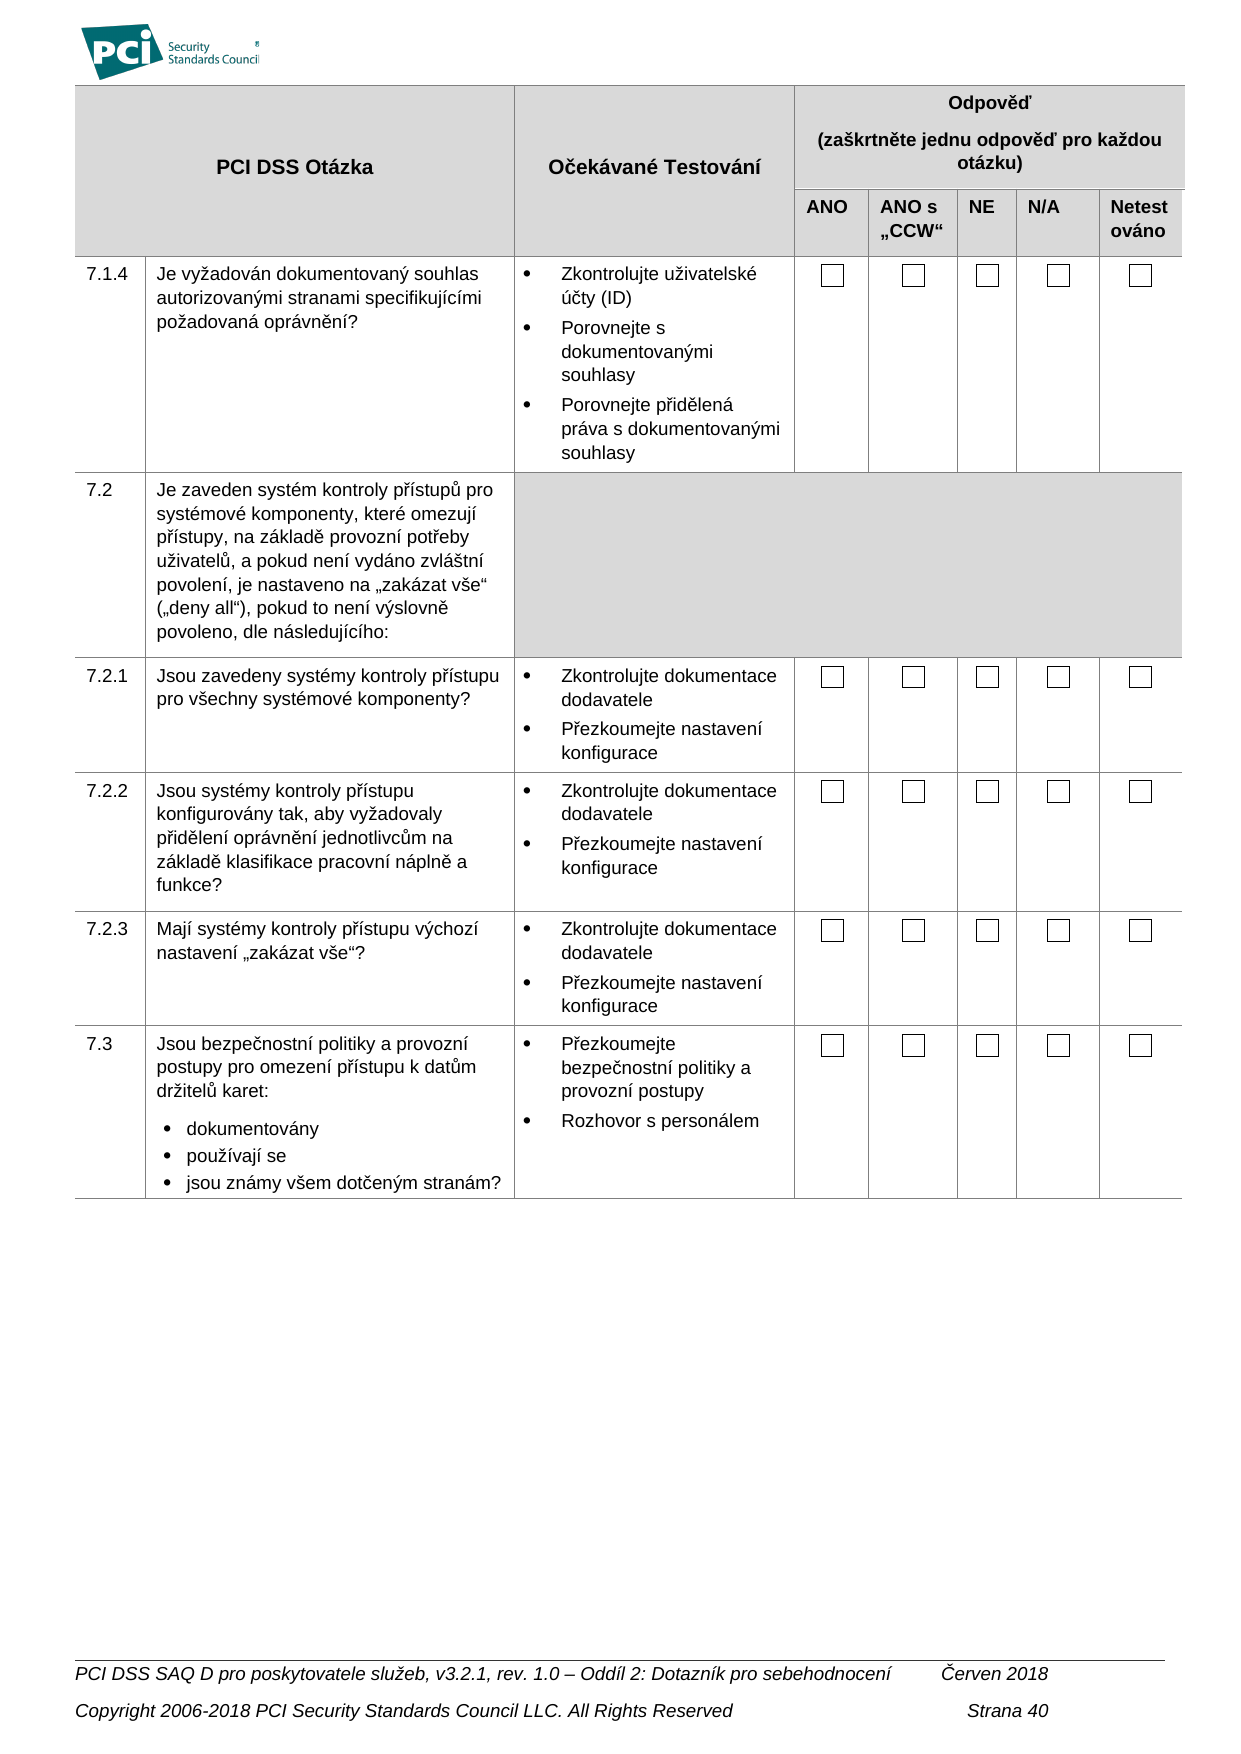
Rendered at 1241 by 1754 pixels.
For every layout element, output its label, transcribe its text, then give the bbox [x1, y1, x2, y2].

table_cell [958, 658, 1016, 772]
table_cell 7.2.1 [75, 658, 145, 772]
table_cell Zkontrolujte dokumentace dodavatele Přezkoumejte nastavení konfigurace [515, 658, 794, 772]
table_cell Mají systémy kontroly přístupu výchozí nastavení „zakázat vše“? [146, 912, 514, 1025]
table_cell [869, 912, 957, 1025]
table_cell NE [958, 190, 1016, 256]
table_cell 7.2.2 [75, 773, 145, 911]
table_cell 7.3 [75, 1026, 145, 1197]
table_cell [869, 257, 957, 472]
table_cell [869, 773, 957, 911]
table_cell [1017, 912, 1099, 1025]
table_header Odpověď (zaškrtněte jednu odpověď pro každou otázku) [795, 86, 1185, 188]
table_cell [1017, 658, 1099, 772]
picture [81, 24, 260, 80]
table_cell [1017, 1026, 1099, 1197]
table_cell Je zaveden systém kontroly přístupů pro systémové komponenty, které omezují přístupy, na základě provozní potřeby uživatelů, a pokud není vydáno zvláštní povolení, je nastaveno na „zakázat vše“ („deny all“), pokud to není výslovně povoleno, dle následujícího: [146, 473, 514, 657]
table_cell Je vyžadován dokumentovaný souhlas autorizovanými stranami specifikujícími požadovaná oprávnění? [146, 257, 514, 472]
table_cell Přezkoumejte bezpečnostní politiky a provozní postupy Rozhovor s personálem [515, 1026, 794, 1197]
table_cell [1017, 257, 1099, 472]
table_cell 7.2 [75, 473, 145, 657]
table_cell [795, 658, 868, 772]
table_cell [1100, 658, 1182, 772]
table_cell [795, 1026, 868, 1197]
table_cell [1017, 773, 1099, 911]
table_cell Zkontrolujte dokumentace dodavatele Přezkoumejte nastavení konfigurace [515, 912, 794, 1025]
table_cell [869, 658, 957, 772]
table_cell N/A [1017, 190, 1099, 256]
table_cell ANO [795, 190, 868, 256]
table_cell [958, 257, 1016, 472]
table_cell Netestováno [1100, 190, 1182, 256]
table_cell [795, 912, 868, 1025]
table_cell [795, 773, 868, 911]
table_cell 7.1.4 [75, 257, 145, 472]
table_cell Jsou bezpečnostní politiky a provozní postupy pro omezení přístupu k datům držitelů karet: dokumentovány používají se jsou známy všem dotčeným stranám? [146, 1026, 514, 1197]
table_cell Zkontrolujte uživatelské účty (ID) Porovnejte s dokumentovanými souhlasy Porovnejte přidělená práva s dokumentovanými souhlasy [515, 257, 794, 472]
table_cell [869, 1026, 957, 1197]
table_cell Jsou systémy kontroly přístupu konfigurovány tak, aby vyžadovaly přidělení oprávnění jednotlivcům na základě klasifikace pracovní náplně a funkce? [146, 773, 514, 911]
table_cell Jsou zavedeny systémy kontroly přístupu pro všechny systémové komponenty? [146, 658, 514, 772]
table_cell [1100, 773, 1182, 911]
table_cell [1100, 1026, 1182, 1197]
table_cell Zkontrolujte dokumentace dodavatele Přezkoumejte nastavení konfigurace [515, 773, 794, 911]
table_cell [1100, 257, 1182, 472]
table_cell [515, 473, 1182, 657]
table_header PCI DSS Otázka [75, 86, 514, 256]
table_cell ANO s „CCW“ [869, 190, 957, 256]
table_cell [795, 257, 868, 472]
table_cell 7.2.3 [75, 912, 145, 1025]
table_cell [958, 1026, 1016, 1197]
table_cell [1100, 912, 1182, 1025]
table_header Očekávané Testování [515, 86, 794, 256]
table_cell [958, 773, 1016, 911]
table_cell [958, 912, 1016, 1025]
